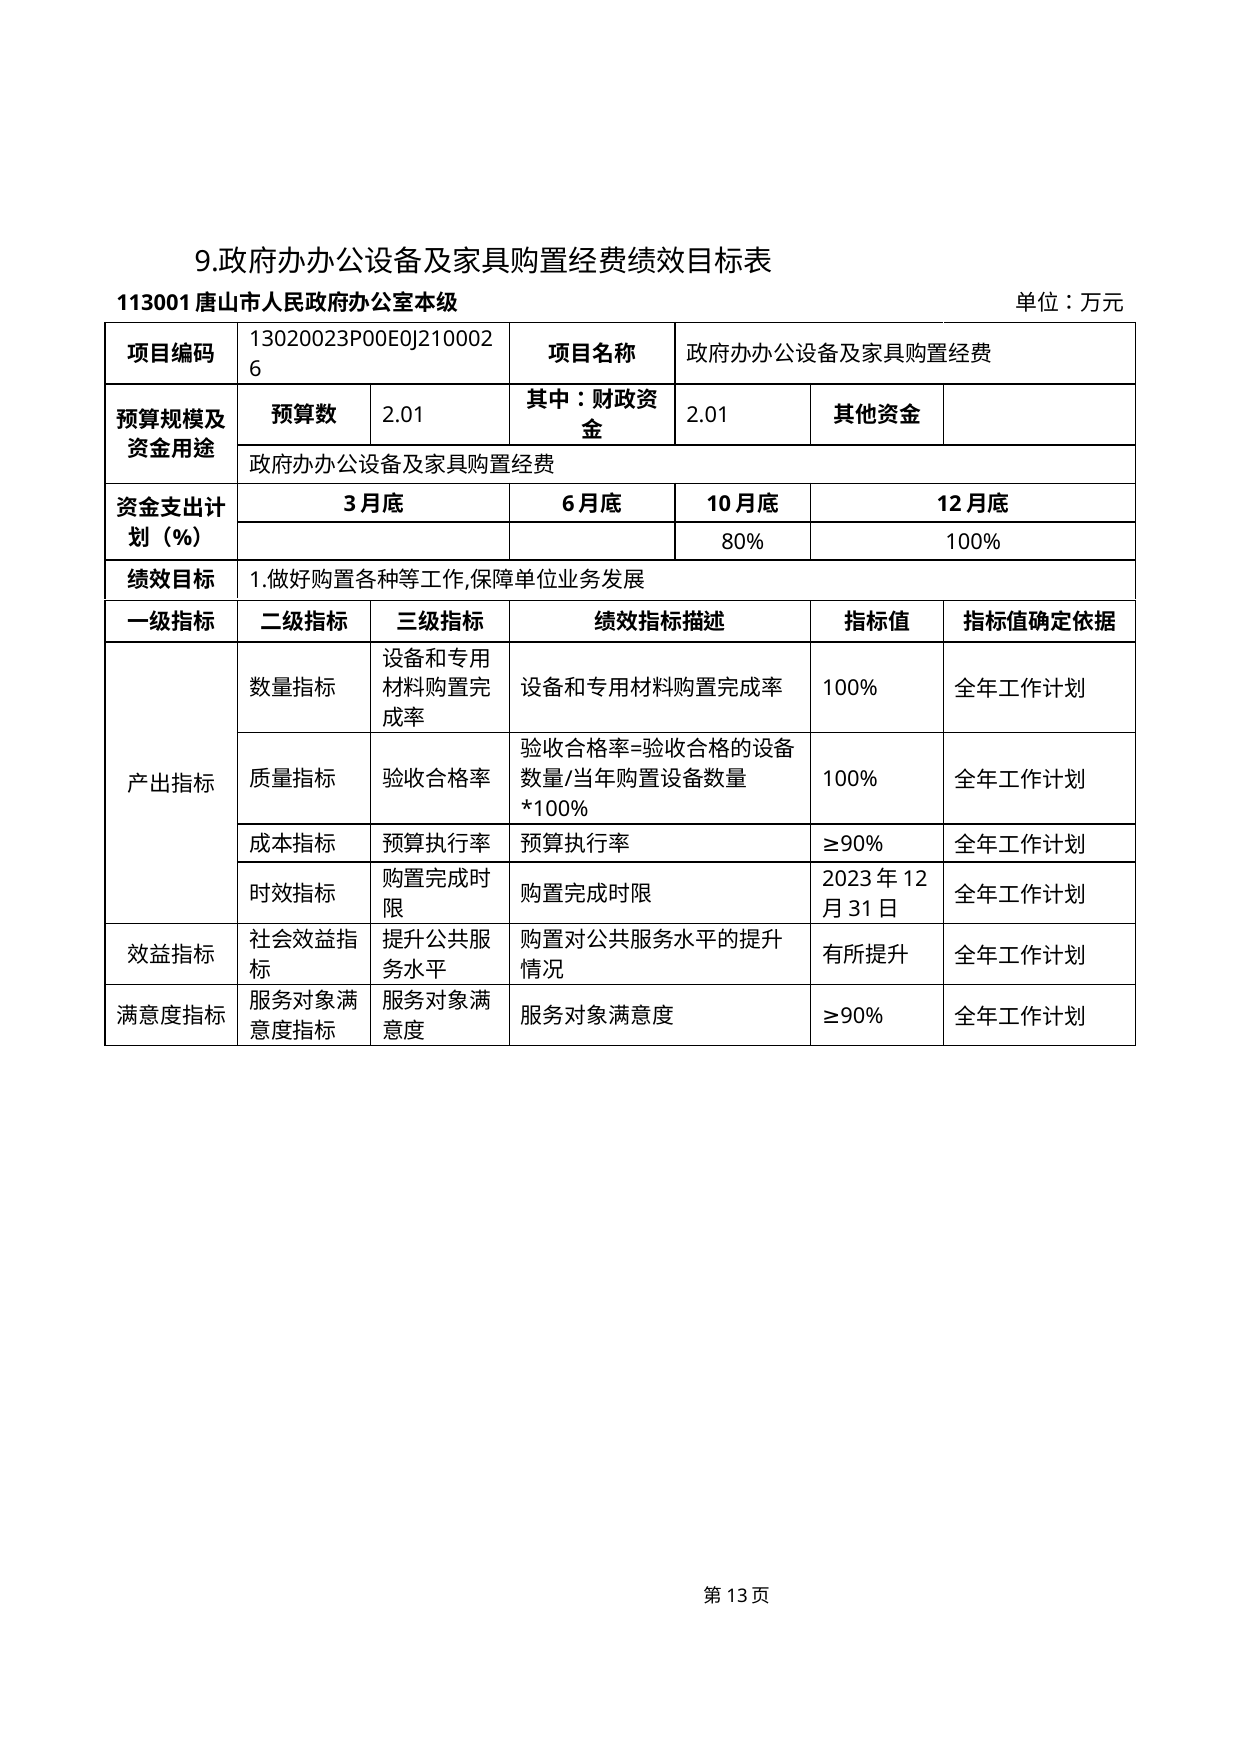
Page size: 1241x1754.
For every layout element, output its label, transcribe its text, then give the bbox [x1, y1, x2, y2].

table_cell 满意度指标 [106, 985, 237, 1045]
table_cell 产出指标 [106, 643, 237, 922]
table_cell 质量指标 [238, 733, 370, 823]
table_cell ≥90% [811, 985, 943, 1045]
text 9.政府办办公设备及家具购置经费绩效目标表 [136, 241, 1104, 280]
table_cell 购置完成时限 [371, 863, 509, 922]
table_cell 预算执行率 [371, 825, 509, 861]
table_cell 服务对象满意度 [371, 985, 509, 1045]
table_header 单位：万元 [944, 282, 1135, 322]
table_header 一级指标 [106, 601, 237, 641]
table_cell 效益指标 [106, 924, 237, 983]
table_cell 100% [811, 643, 943, 732]
table_cell 2.01 [371, 385, 509, 444]
table_cell 2023年12月31日 [811, 863, 943, 922]
table_cell 服务对象满意度 [510, 985, 810, 1045]
table_cell 12月底 [811, 484, 1135, 521]
table_cell [238, 523, 509, 559]
table_cell 数量指标 [238, 643, 370, 732]
table_header 113001唐山市人民政府办公室本级 [106, 282, 943, 322]
table_cell 全年工作计划 [944, 863, 1135, 922]
table_header 指标值确定依据 [944, 601, 1135, 641]
table_cell 绩效目标 [106, 561, 237, 598]
table_cell 提升公共服务水平 [371, 924, 509, 983]
table_cell 预算规模及资金用途 [106, 385, 237, 482]
table_cell 1.做好购置各种等工作,保障单位业务发展 [238, 561, 1135, 598]
table_cell 成本指标 [238, 825, 370, 861]
table_cell [510, 523, 674, 559]
table_cell 全年工作计划 [944, 733, 1135, 823]
table_cell 项目名称 [510, 323, 674, 383]
table_cell 13020023P00E0J2100026 [238, 323, 509, 383]
table_cell 预算数 [238, 385, 370, 444]
table_cell 预算执行率 [510, 825, 810, 861]
table_cell 设备和专用材料购置完成率 [510, 643, 810, 732]
table_cell 6月底 [510, 484, 674, 521]
table_cell 社会效益指标 [238, 924, 370, 983]
table_cell 全年工作计划 [944, 985, 1135, 1045]
table_cell 2.01 [676, 385, 810, 444]
table_header 二级指标 [238, 601, 370, 641]
table_cell 全年工作计划 [944, 924, 1135, 983]
table_cell 其他资金 [811, 385, 943, 444]
table_cell 3月底 [238, 484, 509, 521]
table_cell 100% [811, 523, 1135, 559]
table_cell 时效指标 [238, 863, 370, 922]
table_cell 政府办办公设备及家具购置经费 [238, 446, 1135, 482]
table_cell 购置对公共服务水平的提升情况 [510, 924, 810, 983]
table_cell 有所提升 [811, 924, 943, 983]
table_cell 其中：财政资金 [510, 385, 674, 444]
table_cell 全年工作计划 [944, 643, 1135, 732]
table_cell 100% [811, 733, 943, 823]
table_cell 全年工作计划 [944, 825, 1135, 861]
table_cell 服务对象满意度指标 [238, 985, 370, 1045]
table_header 指标值 [811, 601, 943, 641]
table_cell [944, 385, 1135, 444]
table_cell 设备和专用材料购置完成率 [371, 643, 509, 732]
table_cell 验收合格率=验收合格的设备数量/当年购置设备数量*100% [510, 733, 810, 823]
table_cell 政府办办公设备及家具购置经费 [676, 323, 1135, 383]
table_cell 资金支出计划（%） [106, 484, 237, 559]
table_cell 10月底 [676, 484, 810, 521]
table_header 绩效指标描述 [510, 601, 810, 641]
table_cell 80% [676, 523, 810, 559]
table_cell 购置完成时限 [510, 863, 810, 922]
table_cell 项目编码 [106, 323, 237, 383]
table_cell 验收合格率 [371, 733, 509, 823]
table_cell ≥90% [811, 825, 943, 861]
table_header 三级指标 [371, 601, 509, 641]
